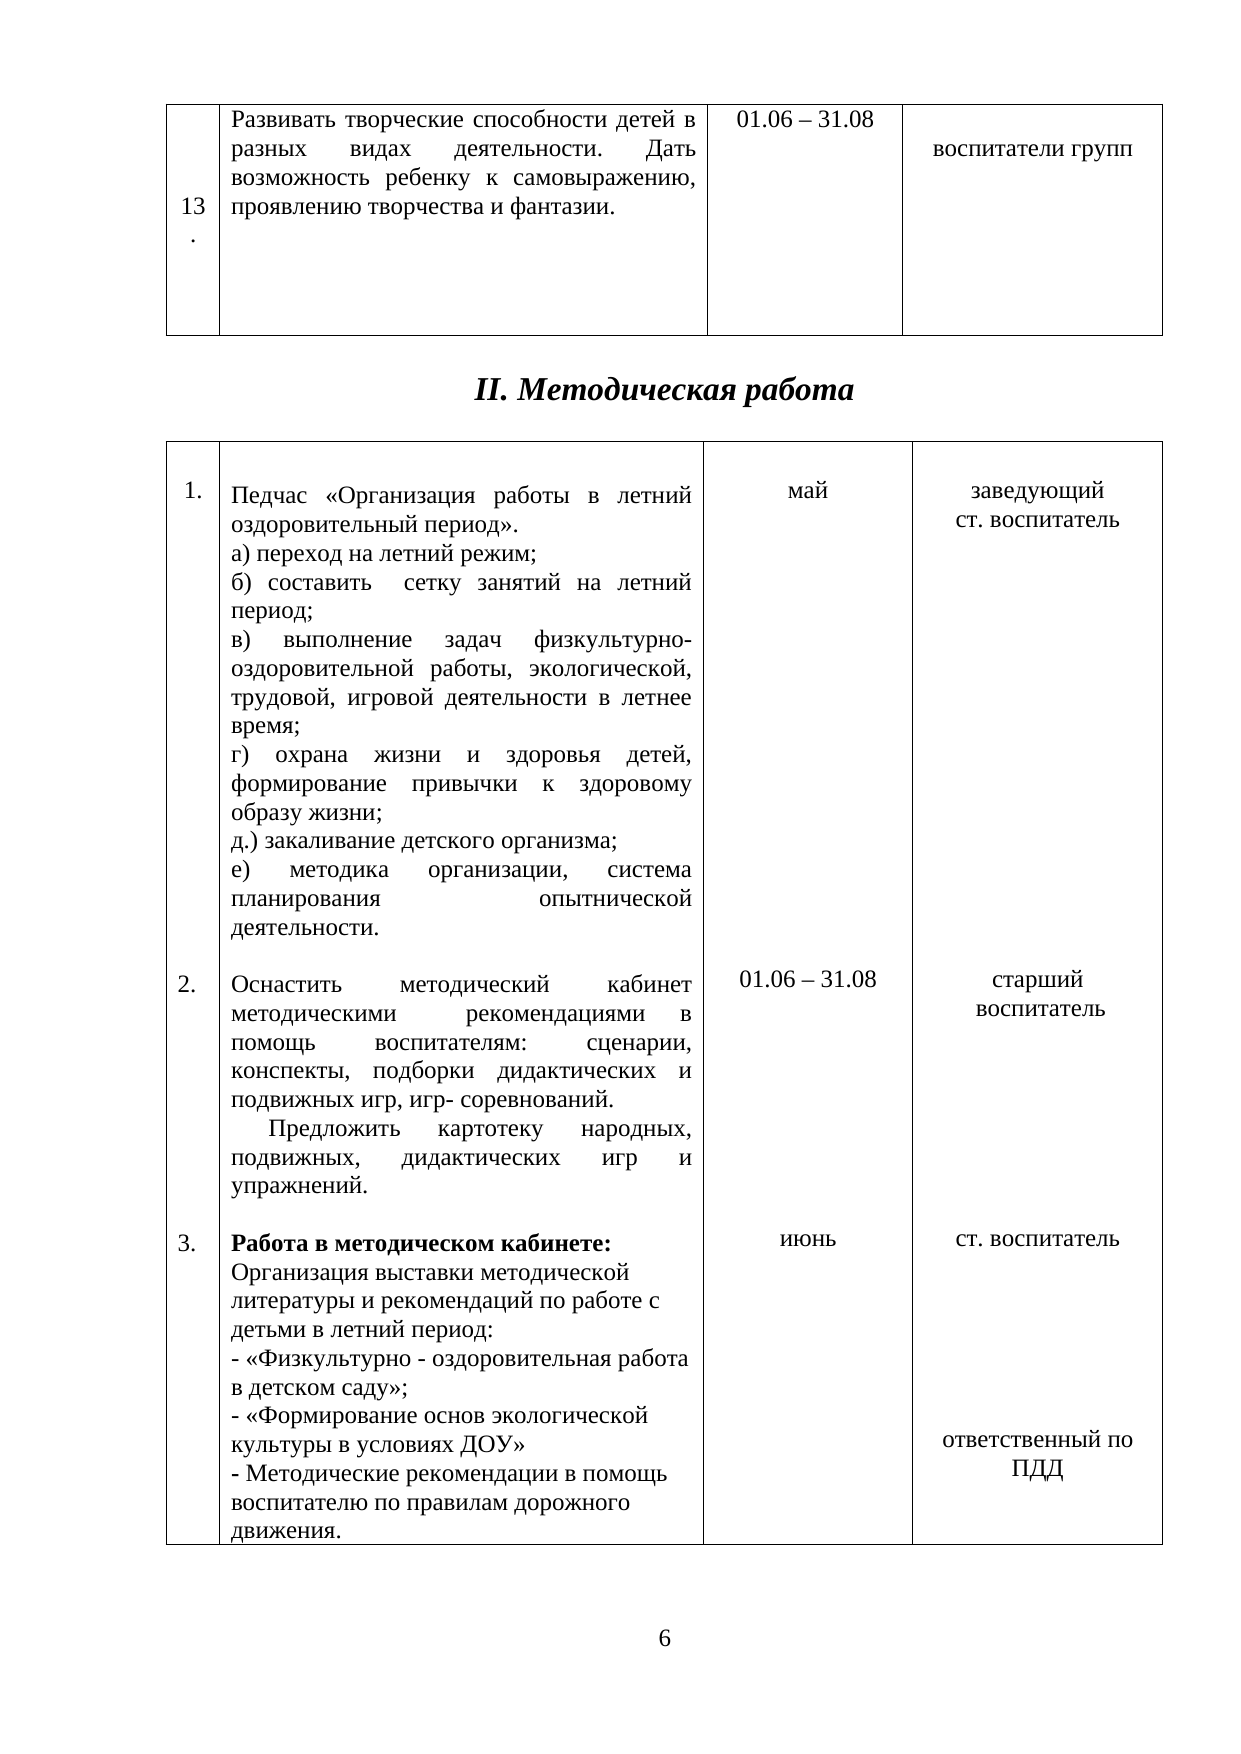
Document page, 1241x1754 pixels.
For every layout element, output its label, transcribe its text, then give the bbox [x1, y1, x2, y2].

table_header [913, 442, 1162, 1544]
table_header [220, 442, 703, 1544]
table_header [167, 442, 219, 1544]
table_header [704, 442, 912, 1544]
text II. Методическая работа [177, 369, 1152, 407]
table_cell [220, 105, 707, 334]
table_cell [708, 105, 902, 334]
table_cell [903, 105, 1162, 334]
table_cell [167, 105, 219, 334]
